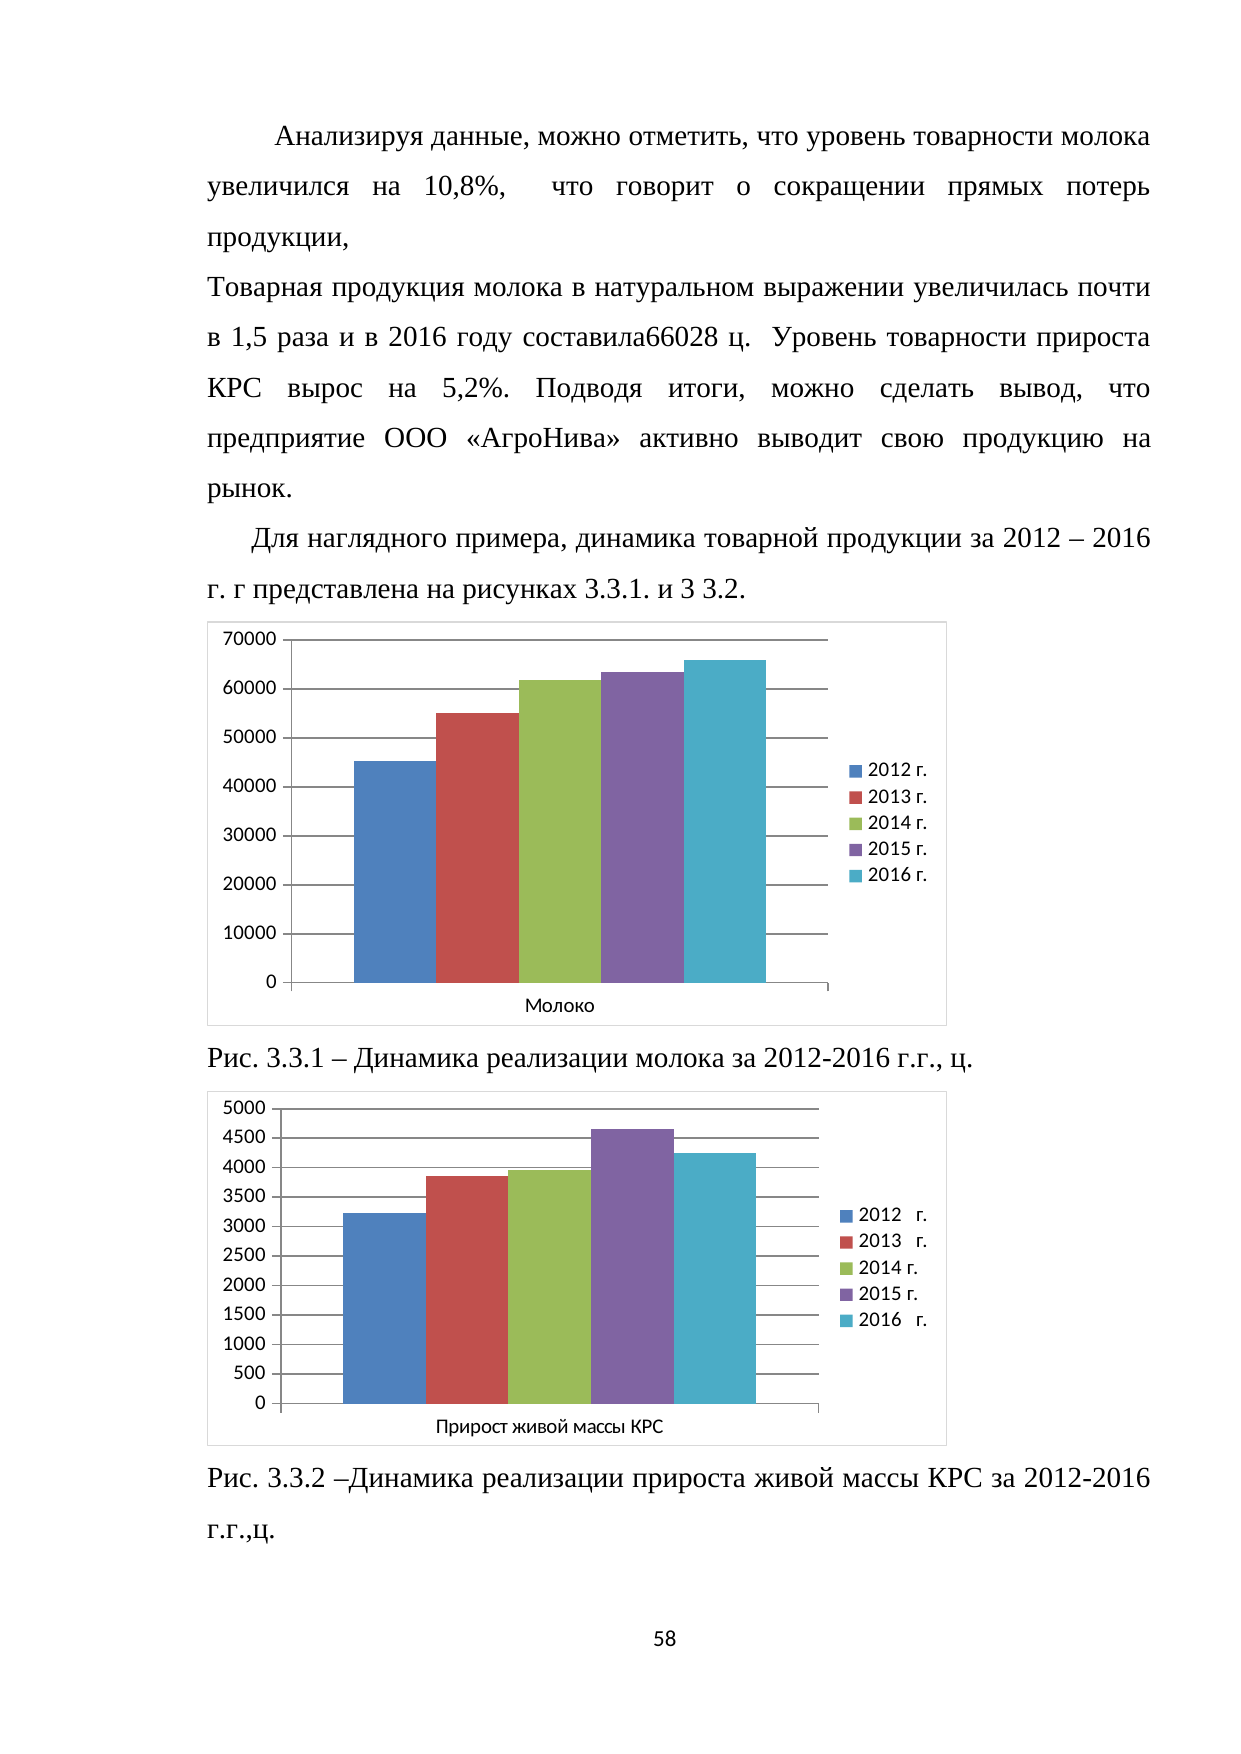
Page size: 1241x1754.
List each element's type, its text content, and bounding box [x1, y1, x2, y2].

text Рис. 3.3.2 –Динамика реализации прироста живой массы КРС за 2012-2016 г.г.,ц. [207, 1461, 1152, 1544]
text Анализируя данные, можно отметить, что уровень товарности молока увеличился на 10,8%, что говорит о сокращении прямых потерь продукции, [207, 118, 1152, 252]
text Для наглядного примера, динамика товарной продукции за 2012 – 2016 г. г представлена на рисунках 3.3.1. и 3 3.2. [207, 521, 1152, 604]
text Товарная продукция молока в натуральном выражении увеличилась почти в 1,5 раза и в 2016 году составила66028 ц. Уровень товарности прироста КРС вырос на 5,2%. Подводя итоги, можно сделать вывод, что предприятие ООО «АгроНива» активно выводит свою продукцию на рынок. [207, 269, 1152, 504]
text Рис. 3.3.1 – Динамика реализации молока за 2012-2016 г.г., ц. [207, 1041, 1152, 1074]
